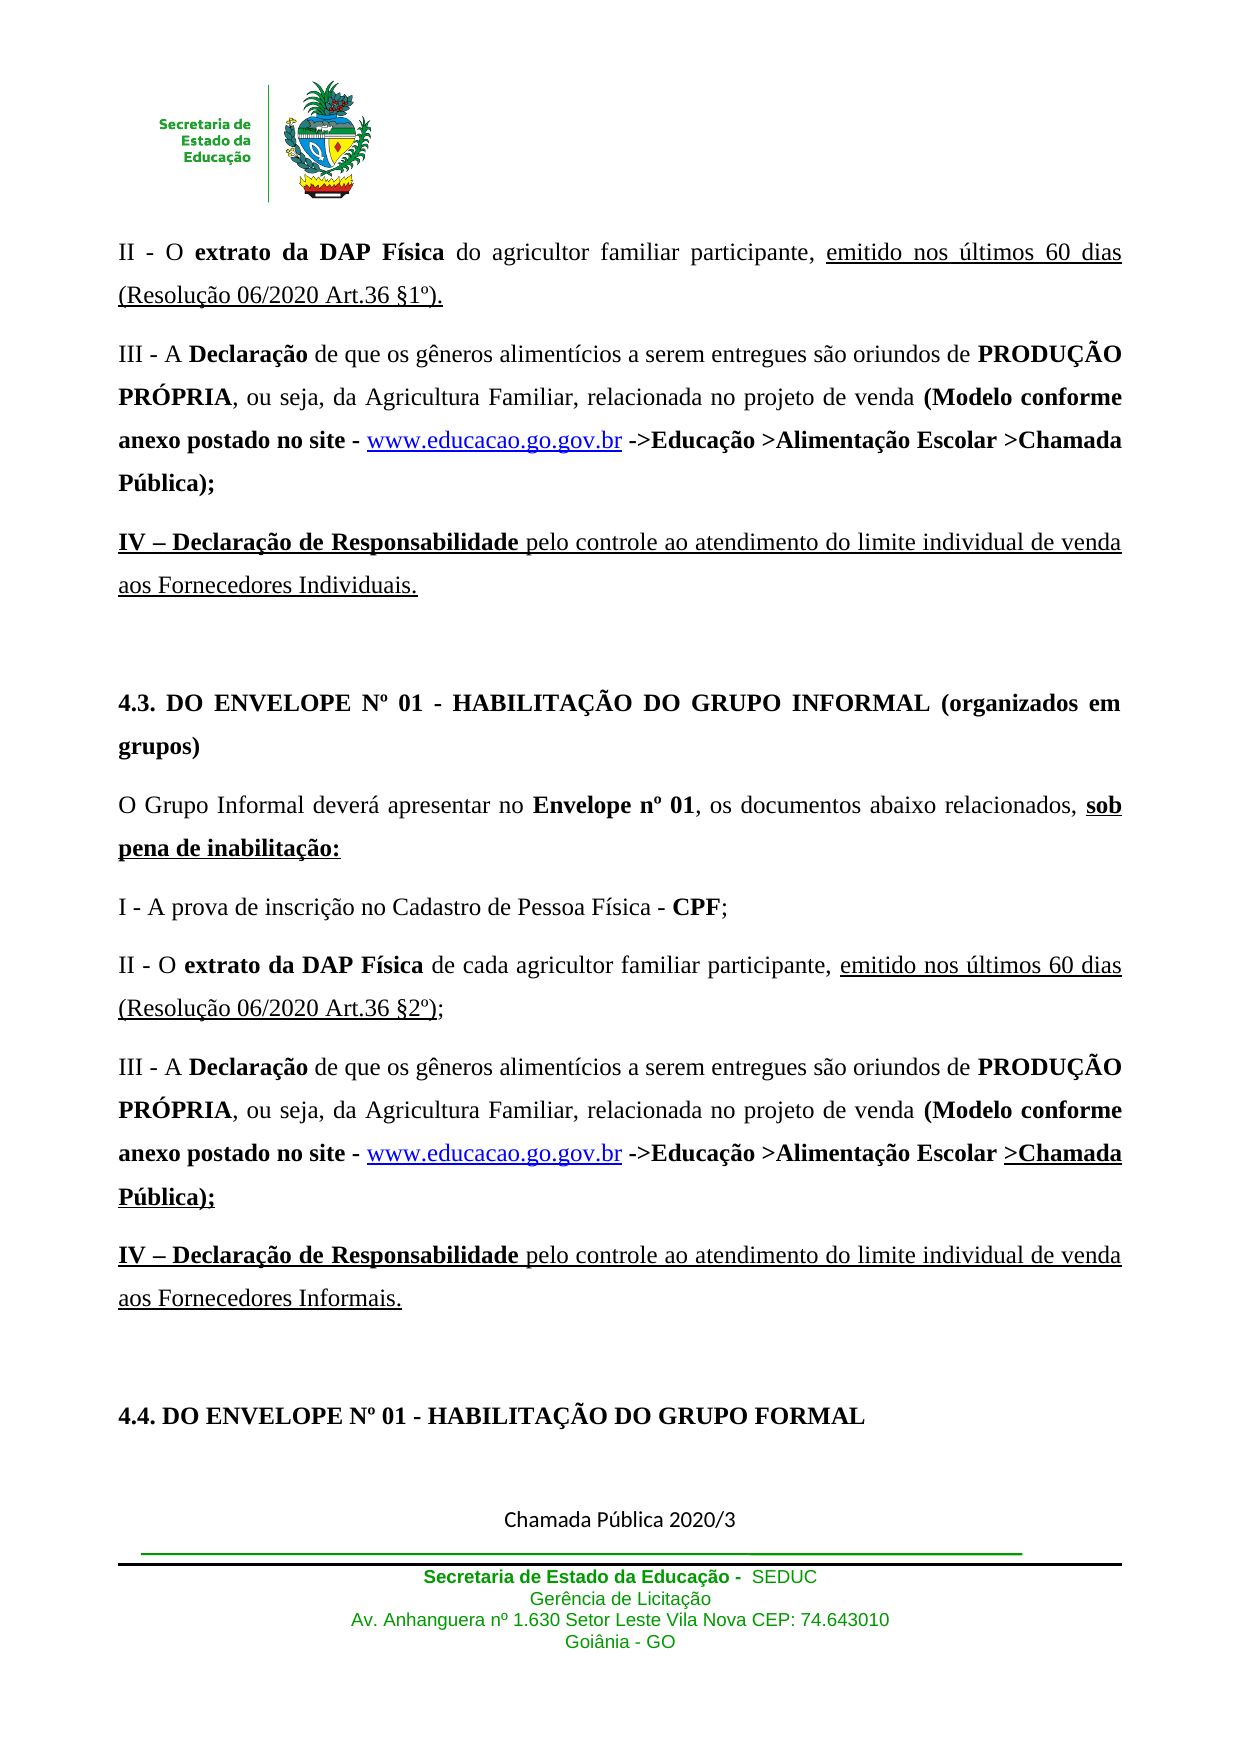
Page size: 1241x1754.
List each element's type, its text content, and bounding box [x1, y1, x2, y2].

text I - A prova de inscrição no Cadastro de Pessoa Física - CPF; [118, 892, 1122, 920]
text 4.4. DO ENVELOPE Nº 01 - HABILITAÇÃO DO GRUPO FORMAL [118, 1401, 1122, 1430]
text III - A Declaração de que os gêneros alimentícios a serem entregues são oriundos de PRODUÇÃO PRÓPRIA, ou seja, da Agricultura Familiar, relacionada no projeto de venda (Modelo conforme anexo postado no site - www.educacao.go.gov.br ->Educação >Alimentação Escolar >Chamada Pública); [118, 1052, 1122, 1210]
text IV – Declaração de Responsabilidade pelo controle ao atendimento do limite individual de venda aos Fornecedores Individuais. [118, 554, 1122, 599]
text III - A Declaração de que os gêneros alimentícios a serem entregues são oriundos de PRODUÇÃO PRÓPRIA, ou seja, da Agricultura Familiar, relacionada no projeto de venda (Modelo conforme anexo postado no site - www.educacao.go.gov.br ->Educação >Alimentação Escolar >Chamada Pública); [118, 339, 1122, 497]
picture [118, 73, 412, 210]
text O Grupo Informal deverá apresentar no Envelope nº 01, os documentos abaixo relacionados, sob pena de inabilitação: [118, 790, 1122, 862]
text II - O extrato da DAP Física do agricultor familiar participante, emitido nos últimos 60 dias (Resolução 06/2020 Art.36 §1º). [118, 237, 1122, 309]
text IV – Declaração de Responsabilidade pelo controle ao atendimento do limite individual de venda aos Fornecedores Informais. [118, 1240, 1122, 1265]
text IV – Declaração de Responsabilidade pelo controle ao atendimento do limite individual de venda aos Fornecedores Individuais. [118, 527, 1122, 552]
text II - O extrato da DAP Física de cada agricultor familiar participante, emitido nos últimos 60 dias (Resolução 06/2020 Art.36 §2º); [118, 950, 1122, 1022]
text 4.3. DO ENVELOPE Nº 01 - HABILITAÇÃO DO GRUPO INFORMAL (organizados em grupos) [118, 688, 1122, 760]
text IV – Declaração de Responsabilidade pelo controle ao atendimento do limite individual de venda aos Fornecedores Informais. [118, 1267, 1122, 1312]
